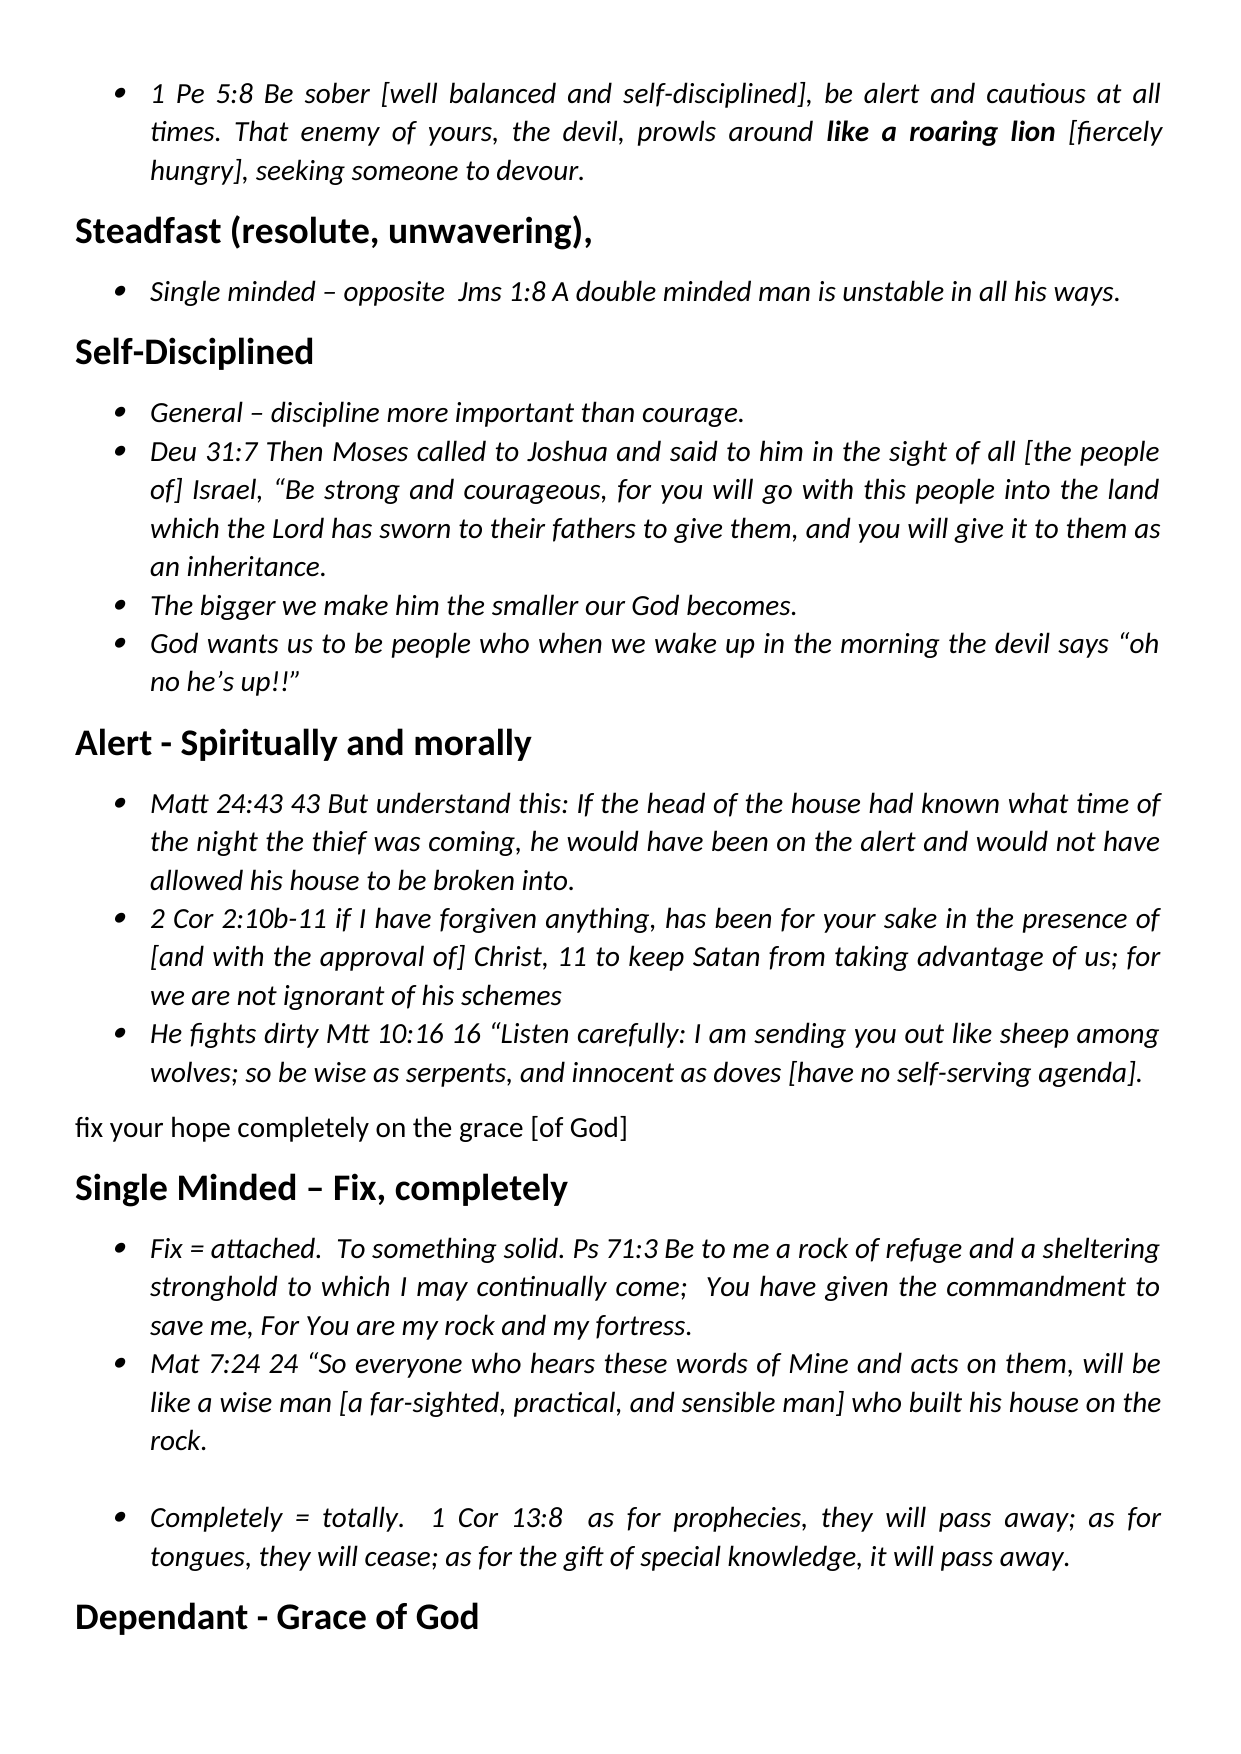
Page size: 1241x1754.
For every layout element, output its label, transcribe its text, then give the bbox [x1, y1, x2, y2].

text Alert - Spiritually and morally [75, 718, 1165, 764]
list General – discipline more important than courage. [112, 394, 1165, 430]
list God wants us to be people who when we wake up in the morning the devil says “oh no he’s up!!” [112, 625, 1165, 699]
list The bigger we make him the smaller our God becomes. [112, 587, 1165, 622]
list Matt 24:43 43 But understand this: If the head of the house had known what time of the night the thief was coming, he would have been on the alert and would not have allowed his house to be broken into. [112, 785, 1165, 897]
list 2 Cor 2:10b-11 if I have forgiven anything, has been for your sake in the presence of [and with the approval of] Christ, 11 to keep Satan from taking advantage of us; for we are not ignorant of his schemes [112, 900, 1165, 1012]
list 1 Pe 5:8 Be sober [well balanced and self-disciplined], be alert and cautious at all times. That enemy of yours, the devil, prowls around like a roaring lion [fiercely hungry], seeking someone to devour. [112, 75, 1165, 187]
text Dependant - Grace of God [75, 1593, 1165, 1638]
text Single Minded – Fix, completely [75, 1164, 1165, 1210]
list He fights dirty Mtt 10:16 16 “Listen carefully: I am sending you out like sheep among wolves; so be wise as serpents, and innocent as doves [have no self-serving agenda]. [112, 1015, 1165, 1089]
text fix your hope completely on the grace [of God] [75, 1109, 1165, 1144]
list Single minded – opposite Jms 1:8 A double minded man is unstable in all his ways. [112, 273, 1165, 309]
list Deu 31:7 Then Moses called to Joshua and said to him in the sight of all [the people of] Israel, “Be strong and courageous, for you will go with this people into the land which the Lord has sworn to their fathers to give them, and you will give it to them as an inheritance. [112, 433, 1165, 584]
list Mat 7:24 24 “So everyone who hears these words of Mine and acts on them, will be like a wise man [a far-sighted, practical, and sensible man] who built his house on the rock. [112, 1345, 1165, 1458]
text Steadfast (resolute, unwavering), [75, 207, 1165, 253]
text Self-Disciplined [75, 328, 1165, 374]
list Fix = attached. To something solid. Ps 71:3 Be to me a rock of refuge and a sheltering stronghold to which I may continually come; You have given the commandment to save me, For You are my rock and my fortress. [112, 1230, 1165, 1343]
list Completely = totally. 1 Cor 13:8 as for prophecies, they will pass away; as for tongues, they will cease; as for the gift of special knowledge, it will pass away. [112, 1499, 1165, 1573]
